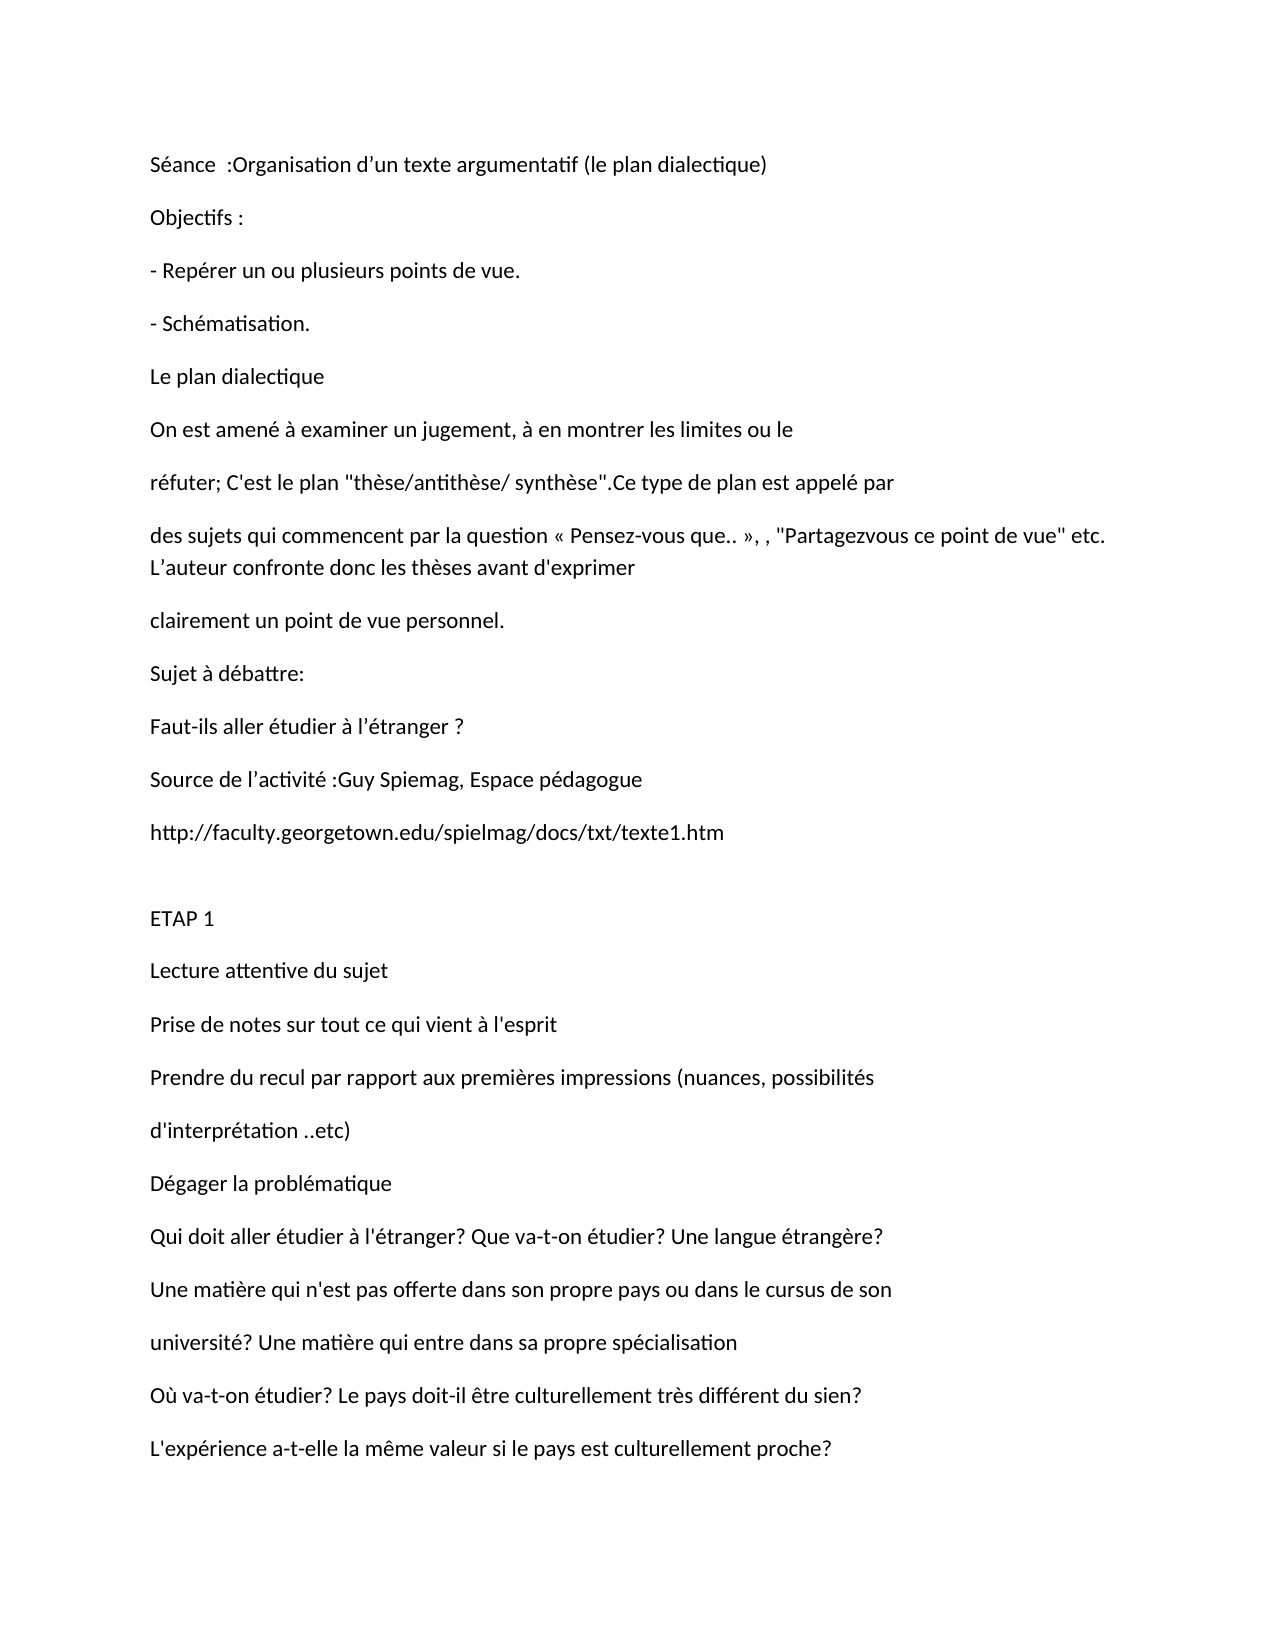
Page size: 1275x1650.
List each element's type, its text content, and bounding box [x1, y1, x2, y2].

text Séance :Organisation d’un texte argumentatif (le plan dialectique) [150, 150, 1125, 178]
text clairement un point de vue personnel. [150, 606, 1125, 634]
text On est amené à examiner un jugement, à en montrer les limites ou le [150, 415, 1125, 443]
text Où va-t-on étudier? Le pays doit-il être culturellement très différent du sien? [150, 1381, 1125, 1409]
text d'interprétation ..etc) [150, 1116, 1125, 1144]
text Source de l’activité :Guy Spiemag, Espace pédagogue [150, 765, 1125, 793]
text Objectifs : [150, 203, 1125, 231]
text L'expérience a-t-elle la même valeur si le pays est culturellement proche? [150, 1434, 1125, 1462]
text ETAP 1 [150, 904, 1125, 932]
text Prise de notes sur tout ce qui vient à l'esprit [150, 1010, 1125, 1038]
text http://faculty.georgetown.edu/spielmag/docs/txt/texte1.htm [150, 818, 1125, 879]
text Dégager la problématique [150, 1169, 1125, 1197]
text Sujet à débattre: [150, 659, 1125, 687]
text - Schématisation. [150, 309, 1125, 337]
text Lecture attentive du sujet [150, 957, 1125, 985]
text Prendre du recul par rapport aux premières impressions (nuances, possibilités [150, 1063, 1125, 1091]
text Une matière qui n'est pas offerte dans son propre pays ou dans le cursus de son [150, 1275, 1125, 1303]
text université? Une matière qui entre dans sa propre spécialisation [150, 1328, 1125, 1356]
text Qui doit aller étudier à l'étranger? Que va-t-on étudier? Une langue étrangère? [150, 1222, 1125, 1250]
text des sujets qui commencent par la question « Pensez-vous que.. », , "Partagezvous ce point de vue" etc. L’auteur confronte donc les thèses avant d'exprimer [150, 521, 1125, 581]
text réfuter; C'est le plan "thèse/antithèse/ synthèse".Ce type de plan est appelé par [150, 468, 1125, 496]
text Faut-ils aller étudier à l’étranger ? [150, 712, 1125, 740]
text - Repérer un ou plusieurs points de vue. [150, 256, 1125, 284]
text Le plan dialectique [150, 362, 1125, 390]
